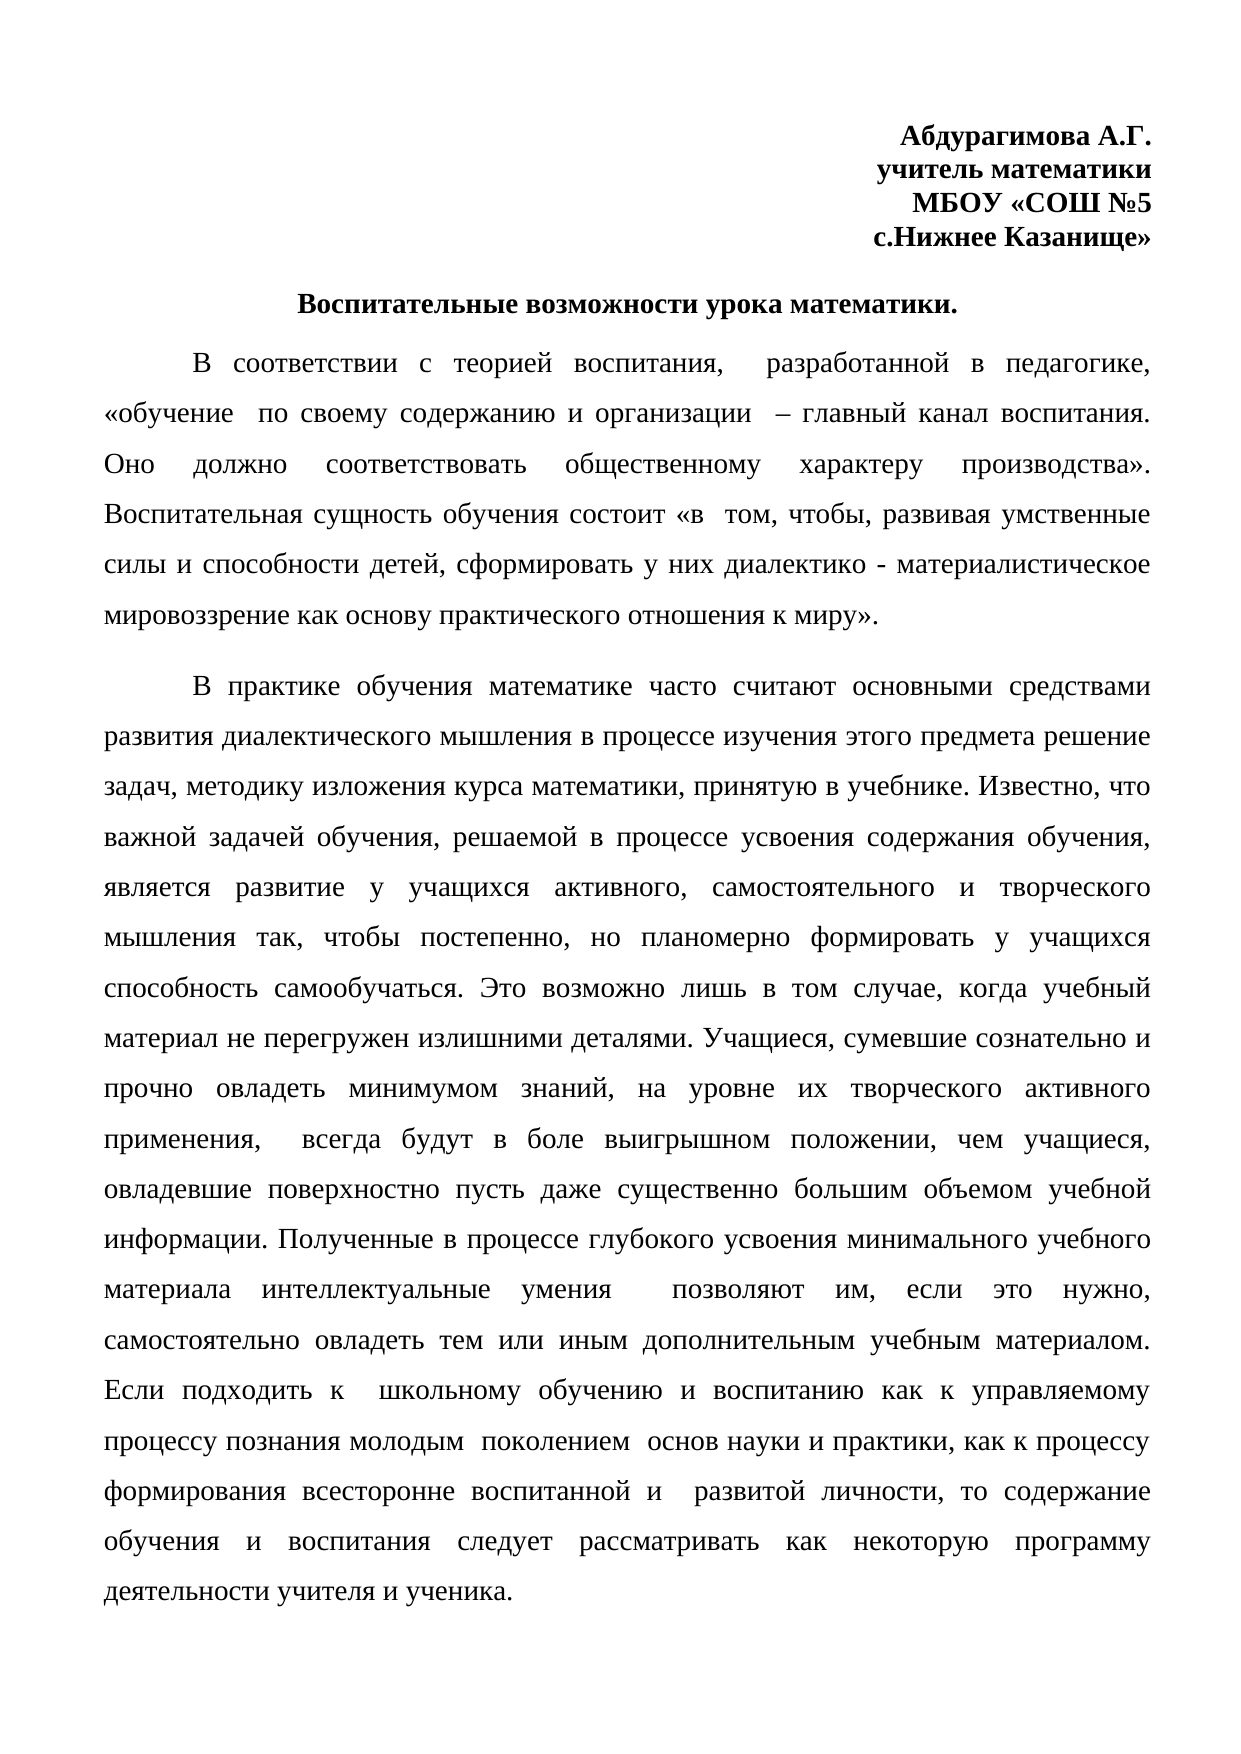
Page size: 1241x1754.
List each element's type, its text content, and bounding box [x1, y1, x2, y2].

text Воспитательные возможности урока математики. [103, 286, 1152, 319]
text В практике обучения математике часто считают основными средствами развития диалектического мышления в процессе изучения этого предмета решение задач, методику изложения курса математики, принятую в учебнике. Известно, что важной задачей обучения, решаемой в процессе усвоения содержания обучения, является развитие у учащихся активного, самостоятельного и творческого мышления так, чтобы постепенно, но планомерно формировать у учащихся способность самообучаться. Это возможно лишь в том случае, когда учебный материал не перегружен излишними деталями. Учащиеся, сумевшие сознательно и прочно овладеть минимумом знаний, на уровне их творческого активного применения, всегда будут в боле выигрышном положении, чем учащиеся, овладевшие поверхностно пусть даже существенно большим объемом учебной информации. Полученные в процессе глубокого усвоения минимального учебного материала интеллектуальные умения позволяют им, если это нужно, самостоятельно овладеть тем или иным дополнительным учебным материалом. Если подходить к школьному обучению и воспитанию как к управляемому процессу познания молодым поколением основ науки и практики, как к процессу формирования всесторонне воспитанной и развитой личности, то содержание обучения и воспитания следует рассматривать как некоторую программу деятельности учителя и ученика. [103, 668, 1152, 1607]
text В соответствии с теорией воспитания, разработанной в педагогике, «обучение по своему содержанию и организации – главный канал воспитания. Оно должно соответствовать общественному характеру производства». Воспитательная сущность обучения состоит «в том, чтобы, развивая умственные силы и способности детей, сформировать у них диалектико - материалистическое мировоззрение как основу практического отношения к миру». [103, 345, 1152, 630]
text МБОУ «СОШ №5 [664, 185, 1152, 219]
text с.Нижнее Казанище» [664, 219, 1152, 252]
text учитель математики [664, 152, 1152, 185]
text Абдурагимова А.Г. [664, 118, 1152, 152]
